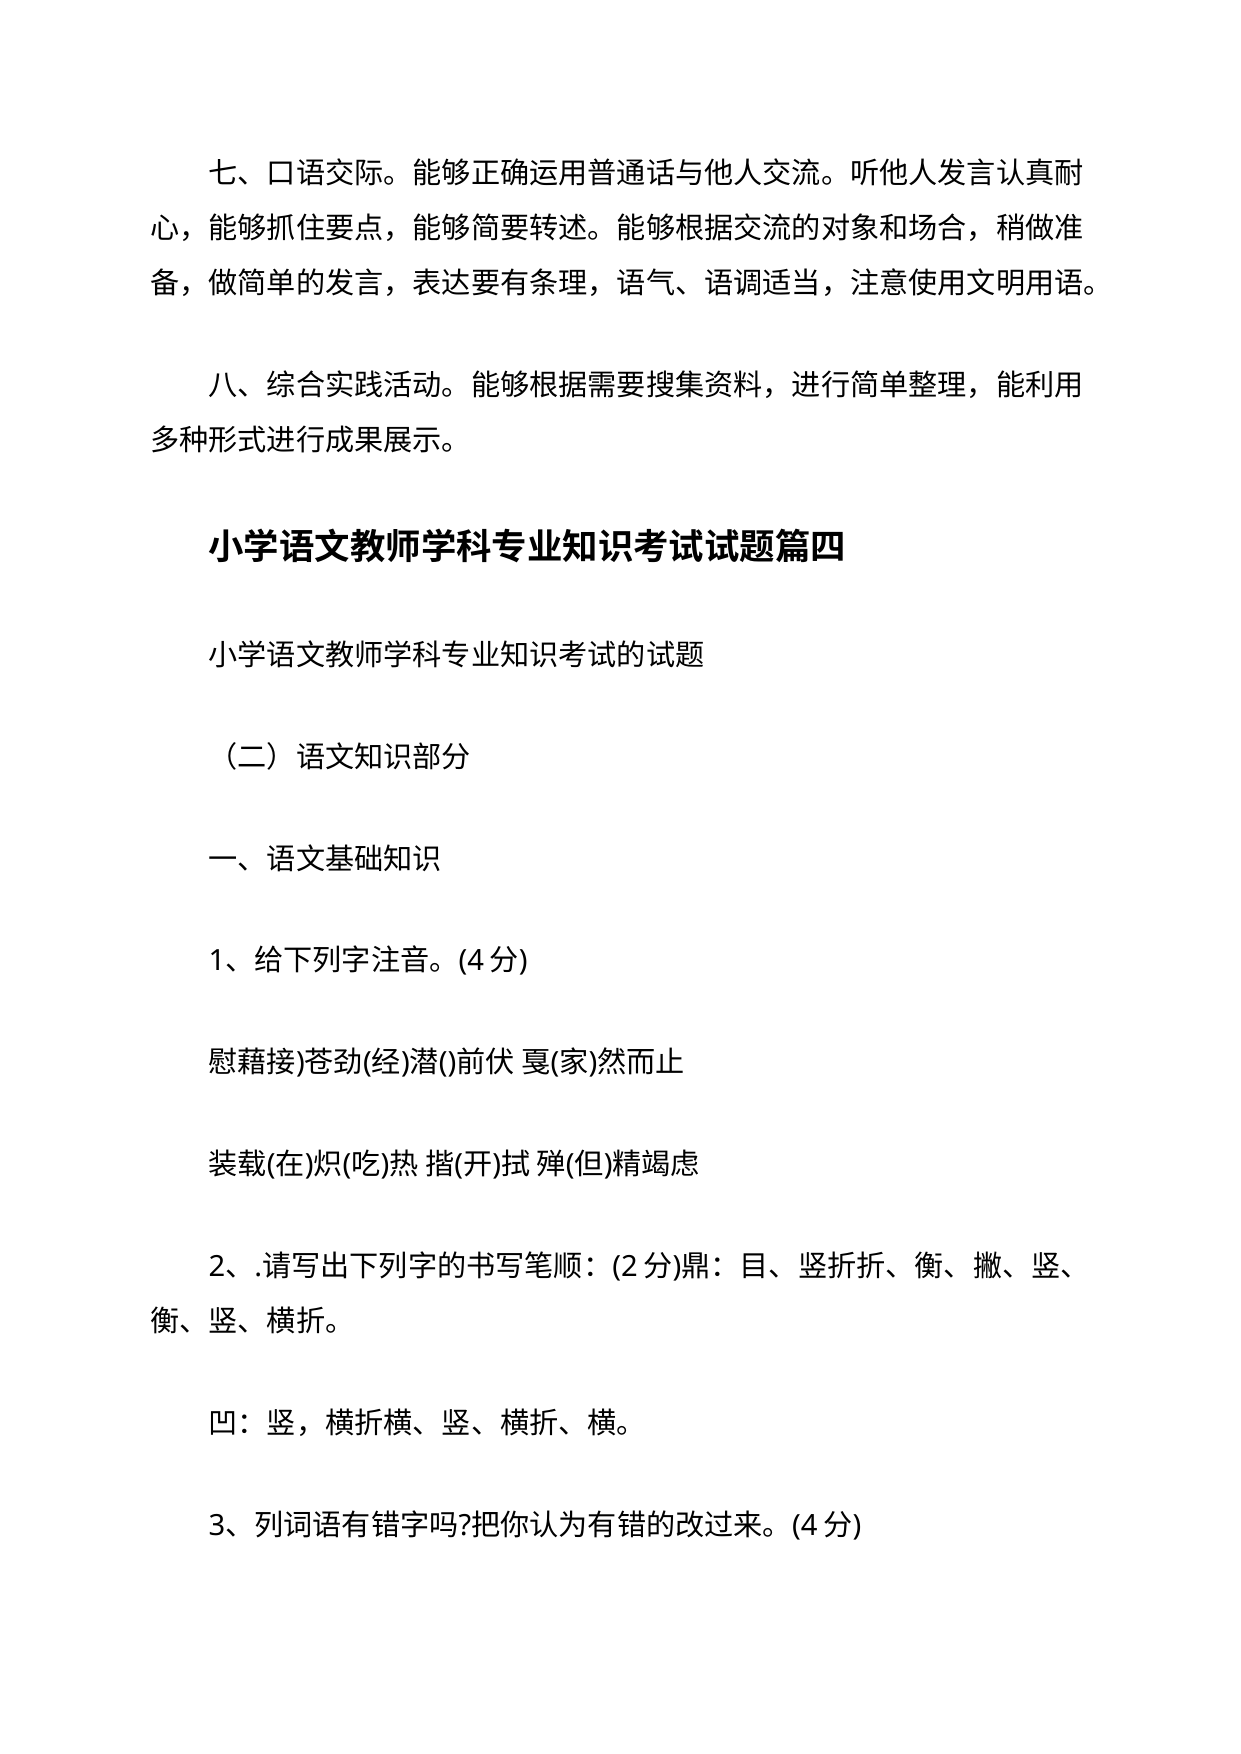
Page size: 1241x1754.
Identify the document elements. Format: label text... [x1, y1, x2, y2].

text 1、给下列字注音。(4分) [150, 937, 1090, 979]
text 小学语文教师学科专业知识考试的试题 [150, 632, 1090, 674]
text （二）语文知识部分 [150, 733, 1090, 776]
text 慰藉接)苍劲(经)潜()前伏 戛(家)然而止 [150, 1039, 1090, 1081]
text 八、综合实践活动。能够根据需要搜集资料，进行简单整理，能利用多种形式进行成果展示。 [150, 362, 1090, 459]
text 一、语文基础知识 [150, 835, 1090, 877]
text 2、.请写出下列字的书写笔顺：(2分)鼎：目、竖折折、衡、撇、竖、衡、竖、横折。 [150, 1243, 1090, 1340]
text 装载(在)炽(吃)热 揩(开)拭 殚(但)精竭虑 [150, 1141, 1090, 1183]
text 小学语文教师学科专业知识考试试题篇四 [150, 518, 1090, 569]
text 凹：竖，横折横、竖、横折、横。 [150, 1400, 1090, 1442]
text 3、列词语有错字吗?把你认为有错的改过来。(4分) [150, 1501, 1090, 1544]
text 七、口语交际。能够正确运用普通话与他人交流。听他人发言认真耐心，能够抓住要点，能够简要转述。能够根据交流的对象和场合，稍做准备，做简单的发言，表达要有条理，语气、语调适当，注意使用文明用语。 [150, 150, 1090, 302]
